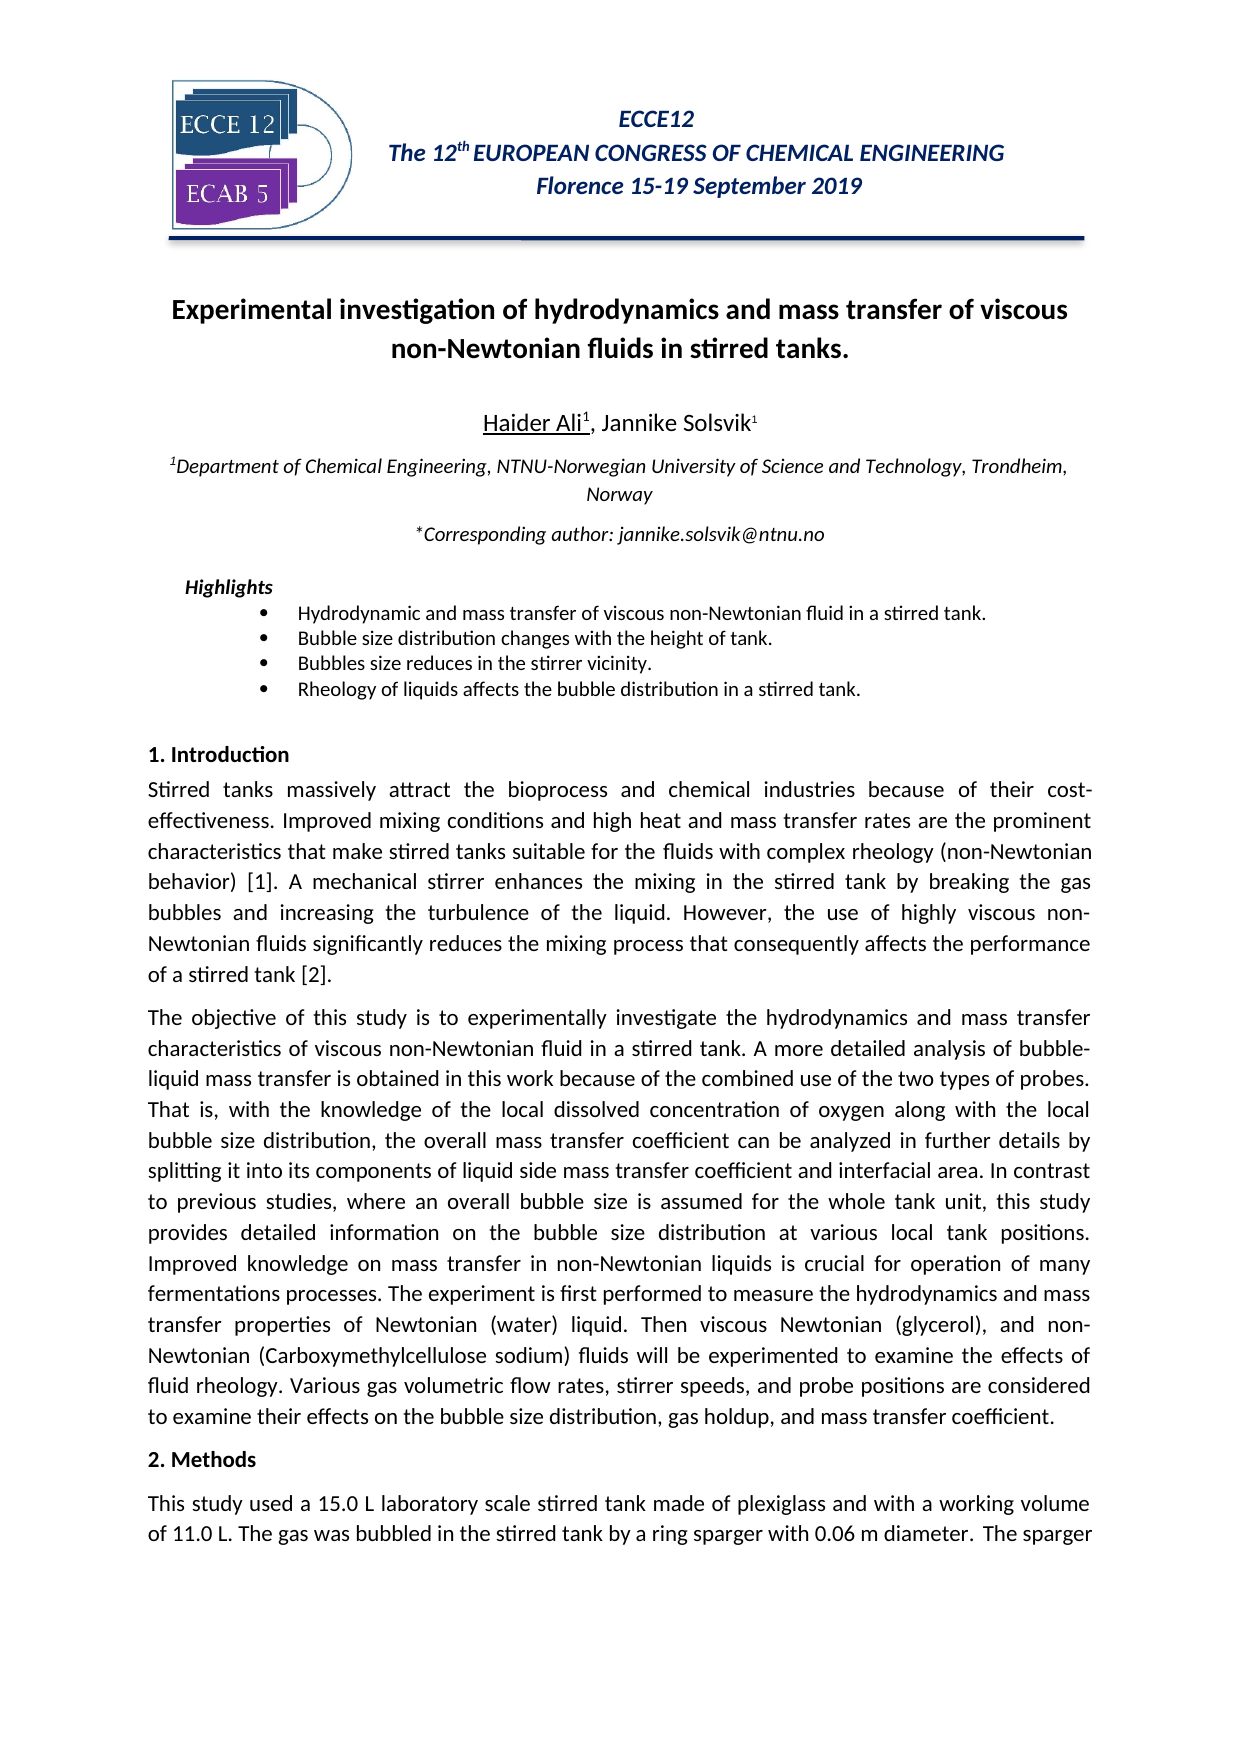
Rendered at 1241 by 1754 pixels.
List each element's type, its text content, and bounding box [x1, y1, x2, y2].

list Bubbles size reduces in the stirrer vicinity. [260, 651, 1017, 676]
list Bubble size distribution changes with the height of tank. [260, 625, 1017, 651]
picture [171, 79, 353, 230]
text Haider Ali1, Jannike Solsvik1 [148, 407, 1092, 438]
text 2. Methods [148, 1446, 1092, 1474]
text 1. Introduction [148, 740, 1092, 768]
list Hydrodynamic and mass transfer of viscous non-Newtonian fluid in a stirred tank. [260, 600, 1017, 625]
text *Corresponding author: jannike.solsvik@ntnu.no [148, 521, 1092, 547]
text 1Department of Chemical Engineering, NTNU-Norwegian University of Science and Technology, Trondheim, Norway [148, 453, 1092, 506]
text Experimental investigation of hydrodynamics and mass transfer of viscous non-Newtonian fluids in stirred tanks. [148, 291, 1092, 366]
text The objective of this study is to experimentally investigate the hydrodynamics and mass transfer characteristics of viscous non-Newtonian fluid in a stirred tank. A more detailed analysis of bubble-liquid mass transfer is obtained in this work because of the combined use of the two types of probes. That is, with the knowledge of the local dissolved concentration of oxygen along with the local bubble size distribution, the overall mass transfer coefficient can be analyzed in further details by splitting it into its components of liquid side mass transfer coefficient and interfacial area. In contrast to previous studies, where an overall bubble size is assumed for the whole tank unit, this study provides detailed information on the bubble size distribution at various local tank positions. Improved knowledge on mass transfer in non-Newtonian liquids is crucial for operation of many fermentations processes. The experiment is first performed to measure the hydrodynamics and mass transfer properties of Newtonian (water) liquid. Then viscous Newtonian (glycerol), and non-Newtonian (Carboxymethylcellulose sodium) fluids will be experimented to examine the effects of fluid rheology. Various gas volumetric flow rates, stirrer speeds, and probe positions are considered to examine their effects on the bubble size distribution, gas holdup, and mass transfer coefficient. [148, 1003, 1092, 1430]
text Stirred tanks massively attract the bioprocess and chemical industries because of their cost-effectiveness. Improved mixing conditions and high heat and mass transfer rates are the prominent characteristics that make stirred tanks suitable for the fluids with complex rheology (non-Newtonian behavior) [1]. A mechanical stirrer enhances the mixing in the stirred tank by breaking the gas bubbles and increasing the turbulence of the liquid. However, the use of highly viscous non-Newtonian fluids significantly reduces the mixing process that consequently affects the performance of a stirred tank [2]. [148, 775, 1092, 988]
subtitle Highlights [148, 574, 1092, 600]
list Rheology of liquids affects the bubble distribution in a stirred tank. [260, 676, 1017, 701]
